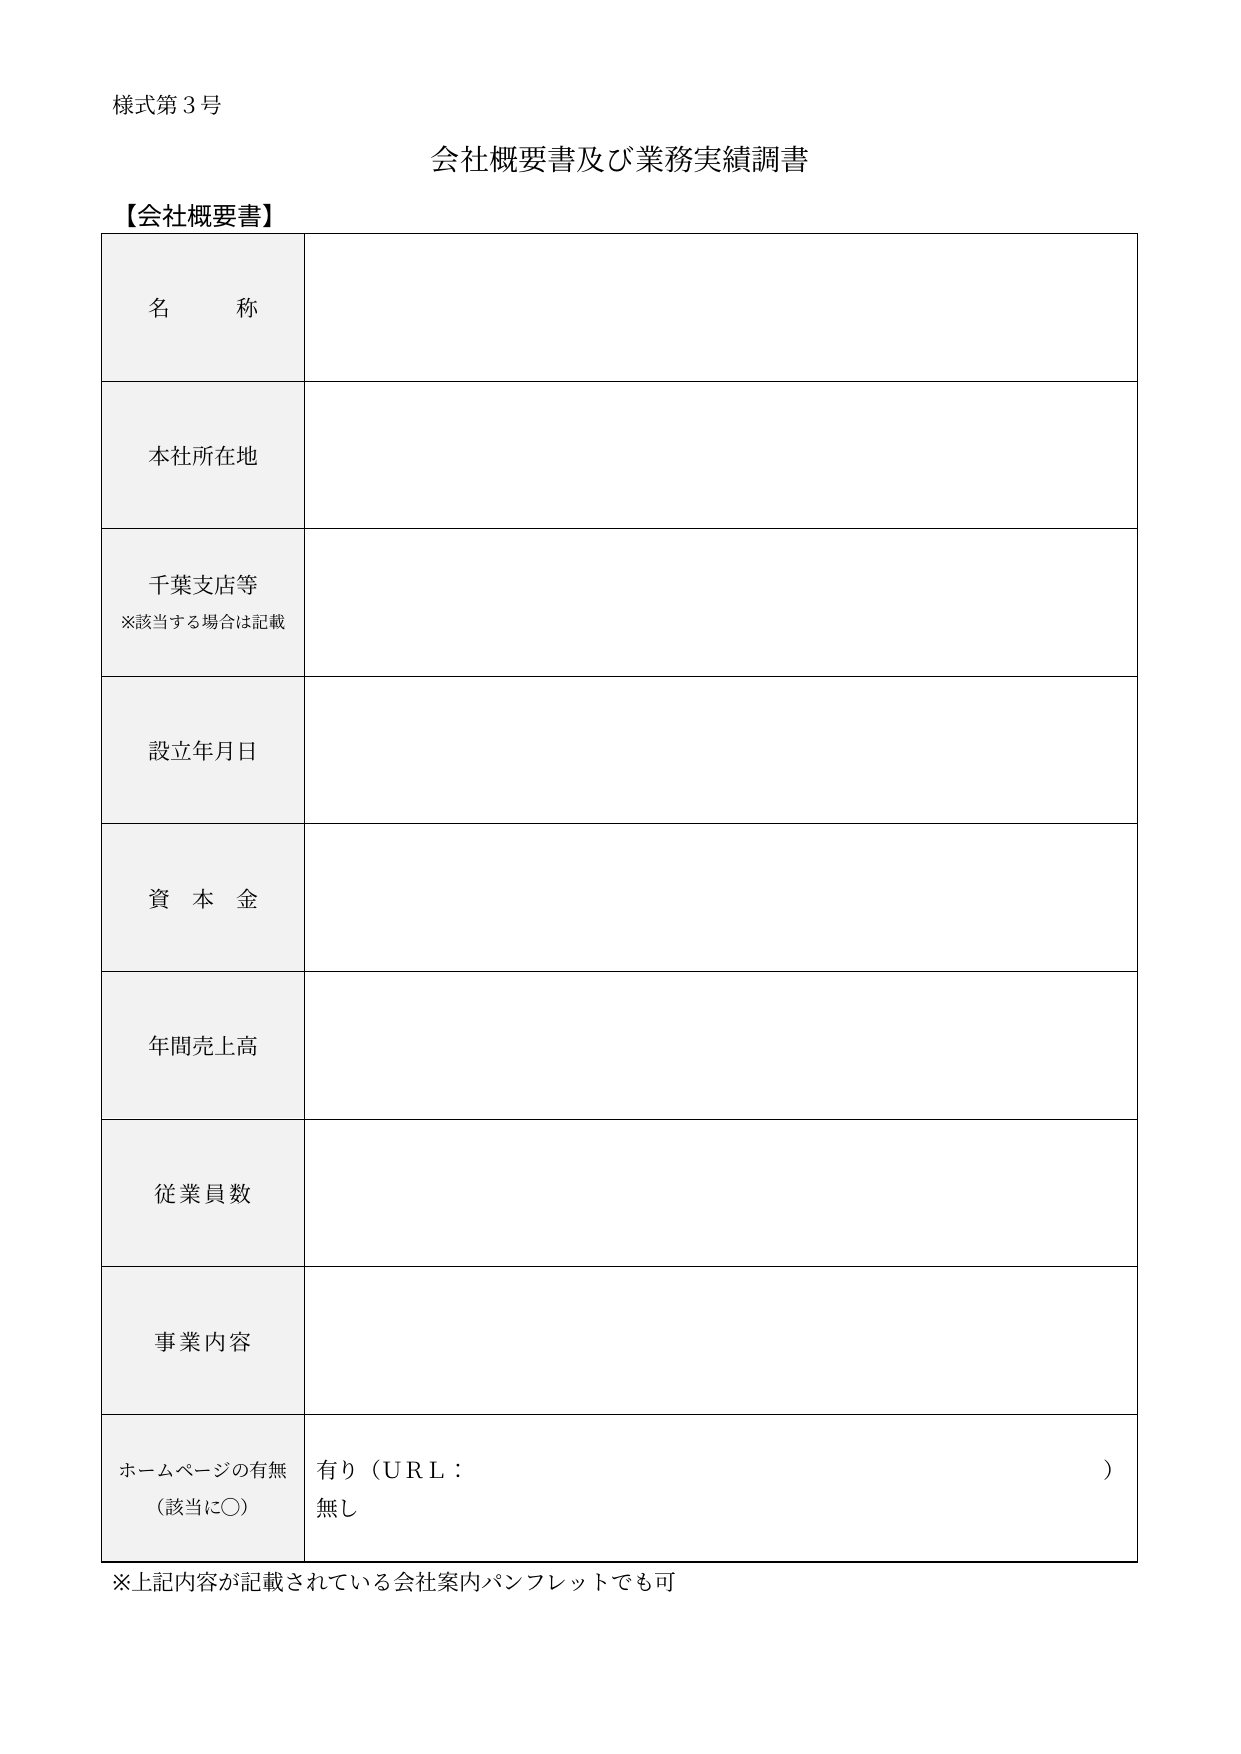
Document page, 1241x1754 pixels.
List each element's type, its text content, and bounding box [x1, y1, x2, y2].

table_cell [305, 824, 1137, 971]
text 会社概要書及び業務実績調書 [112, 120, 1128, 195]
table_cell [305, 529, 1137, 676]
table_cell 従業員数 [102, 1120, 304, 1266]
table_cell [305, 382, 1137, 528]
table_cell ホームページの有無（該当に◯） [102, 1415, 304, 1561]
table_cell 資 本 金 [102, 824, 304, 971]
table_cell 年間売上高 [102, 972, 304, 1118]
table_header [305, 234, 1137, 381]
table_header 名 称 [102, 234, 304, 381]
table_cell [305, 972, 1137, 1118]
table_cell [305, 1120, 1137, 1266]
table_cell [305, 677, 1137, 823]
table_cell 設立年月日 [102, 677, 304, 823]
text 【会社概要書】 [112, 195, 1128, 233]
table_cell 千葉支店等 ※該当する場合は記載 [102, 529, 304, 676]
text ※上記内容が記載されている会社案内パンフレットでも可 [112, 1563, 1128, 1600]
table_cell [305, 1267, 1137, 1414]
table_cell 事業内容 [102, 1267, 304, 1414]
table_cell 有り（ＵＲＬ： ） 無し [305, 1415, 1137, 1561]
table_cell 本社所在地 [102, 382, 304, 528]
